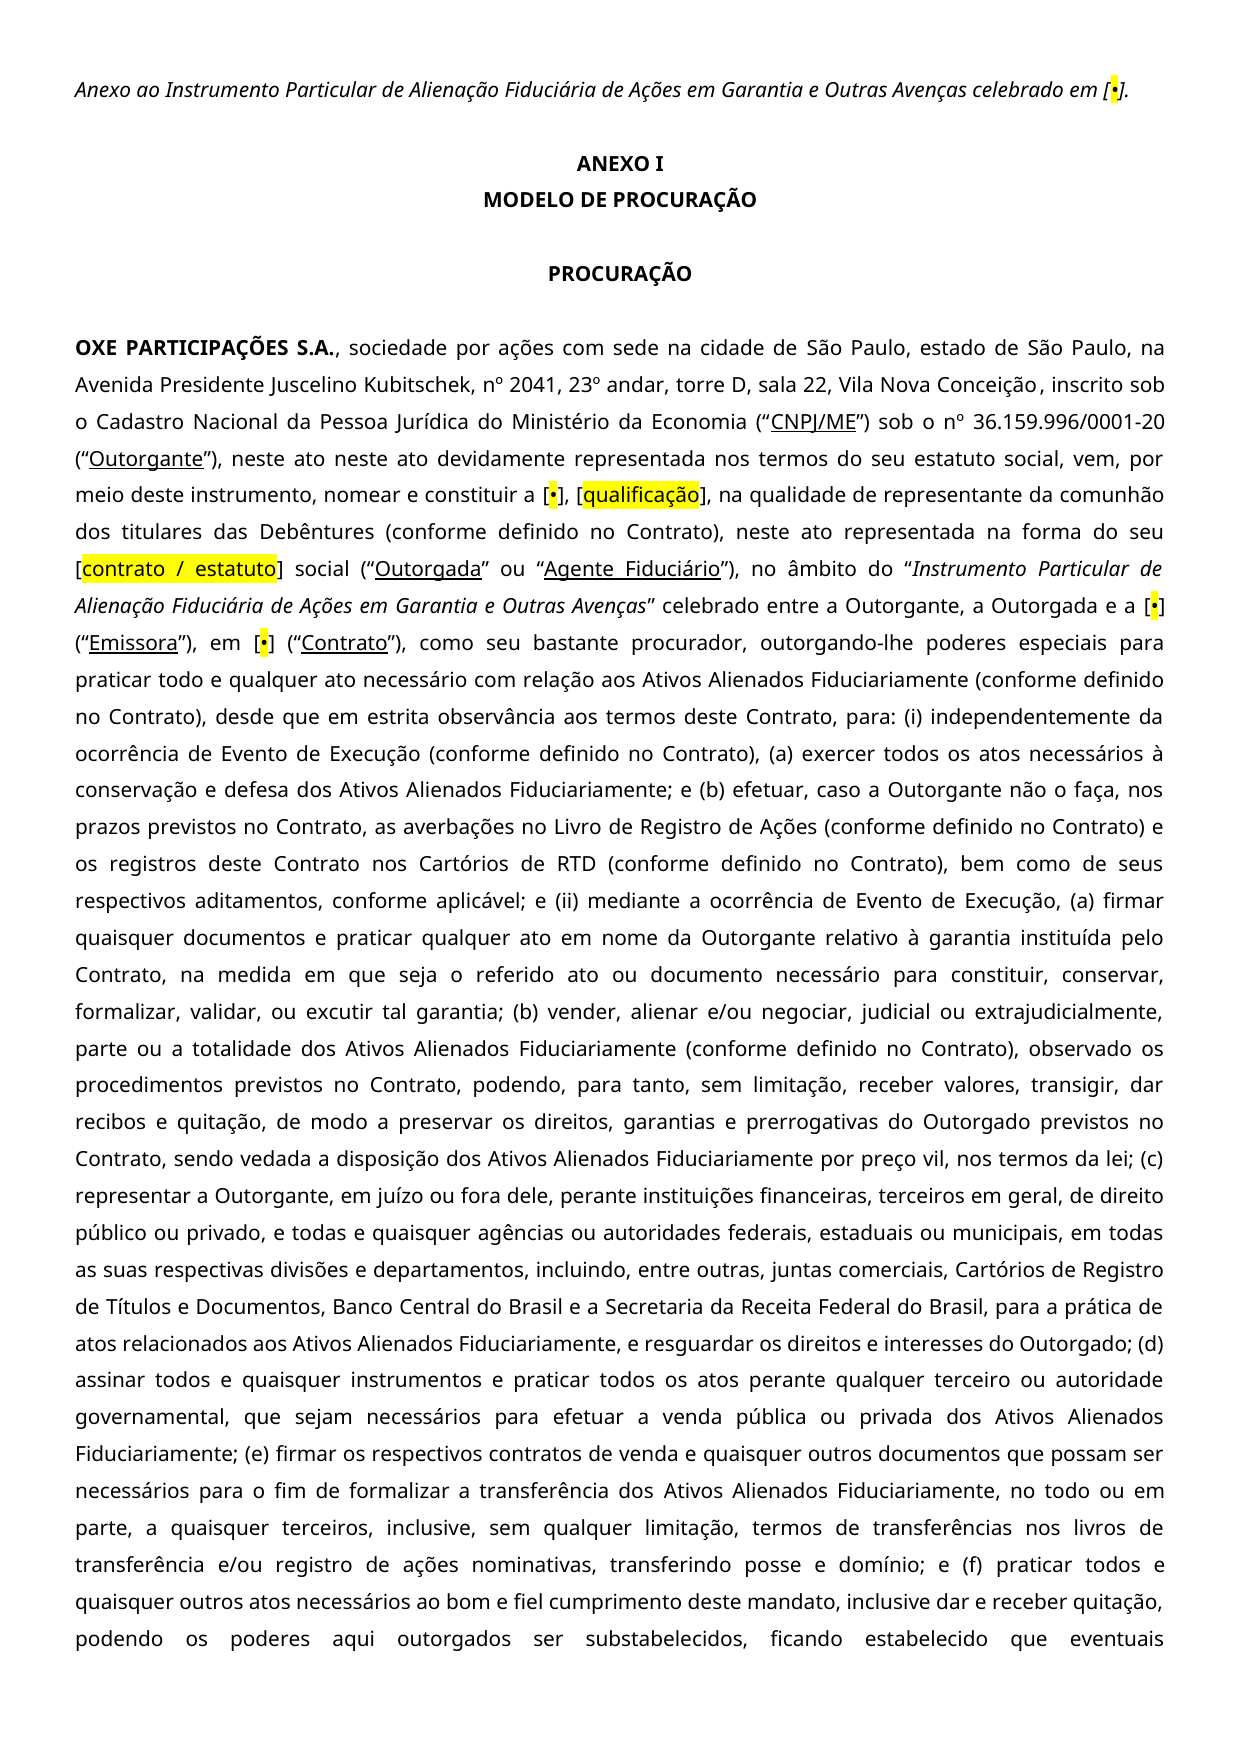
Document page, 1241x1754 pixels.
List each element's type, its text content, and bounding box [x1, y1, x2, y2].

text Anexo ao Instrumento Particular de Alienação Fiduciária de Ações em Garantia e Outras Avenças celebrado em [•]. [75, 75, 1111, 103]
text PROCURAÇÃO [75, 259, 1165, 288]
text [75, 333, 1165, 1652]
text ANEXO I [75, 149, 1165, 177]
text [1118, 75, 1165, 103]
text MODELO DE PROCURAÇÃO [75, 186, 1165, 214]
